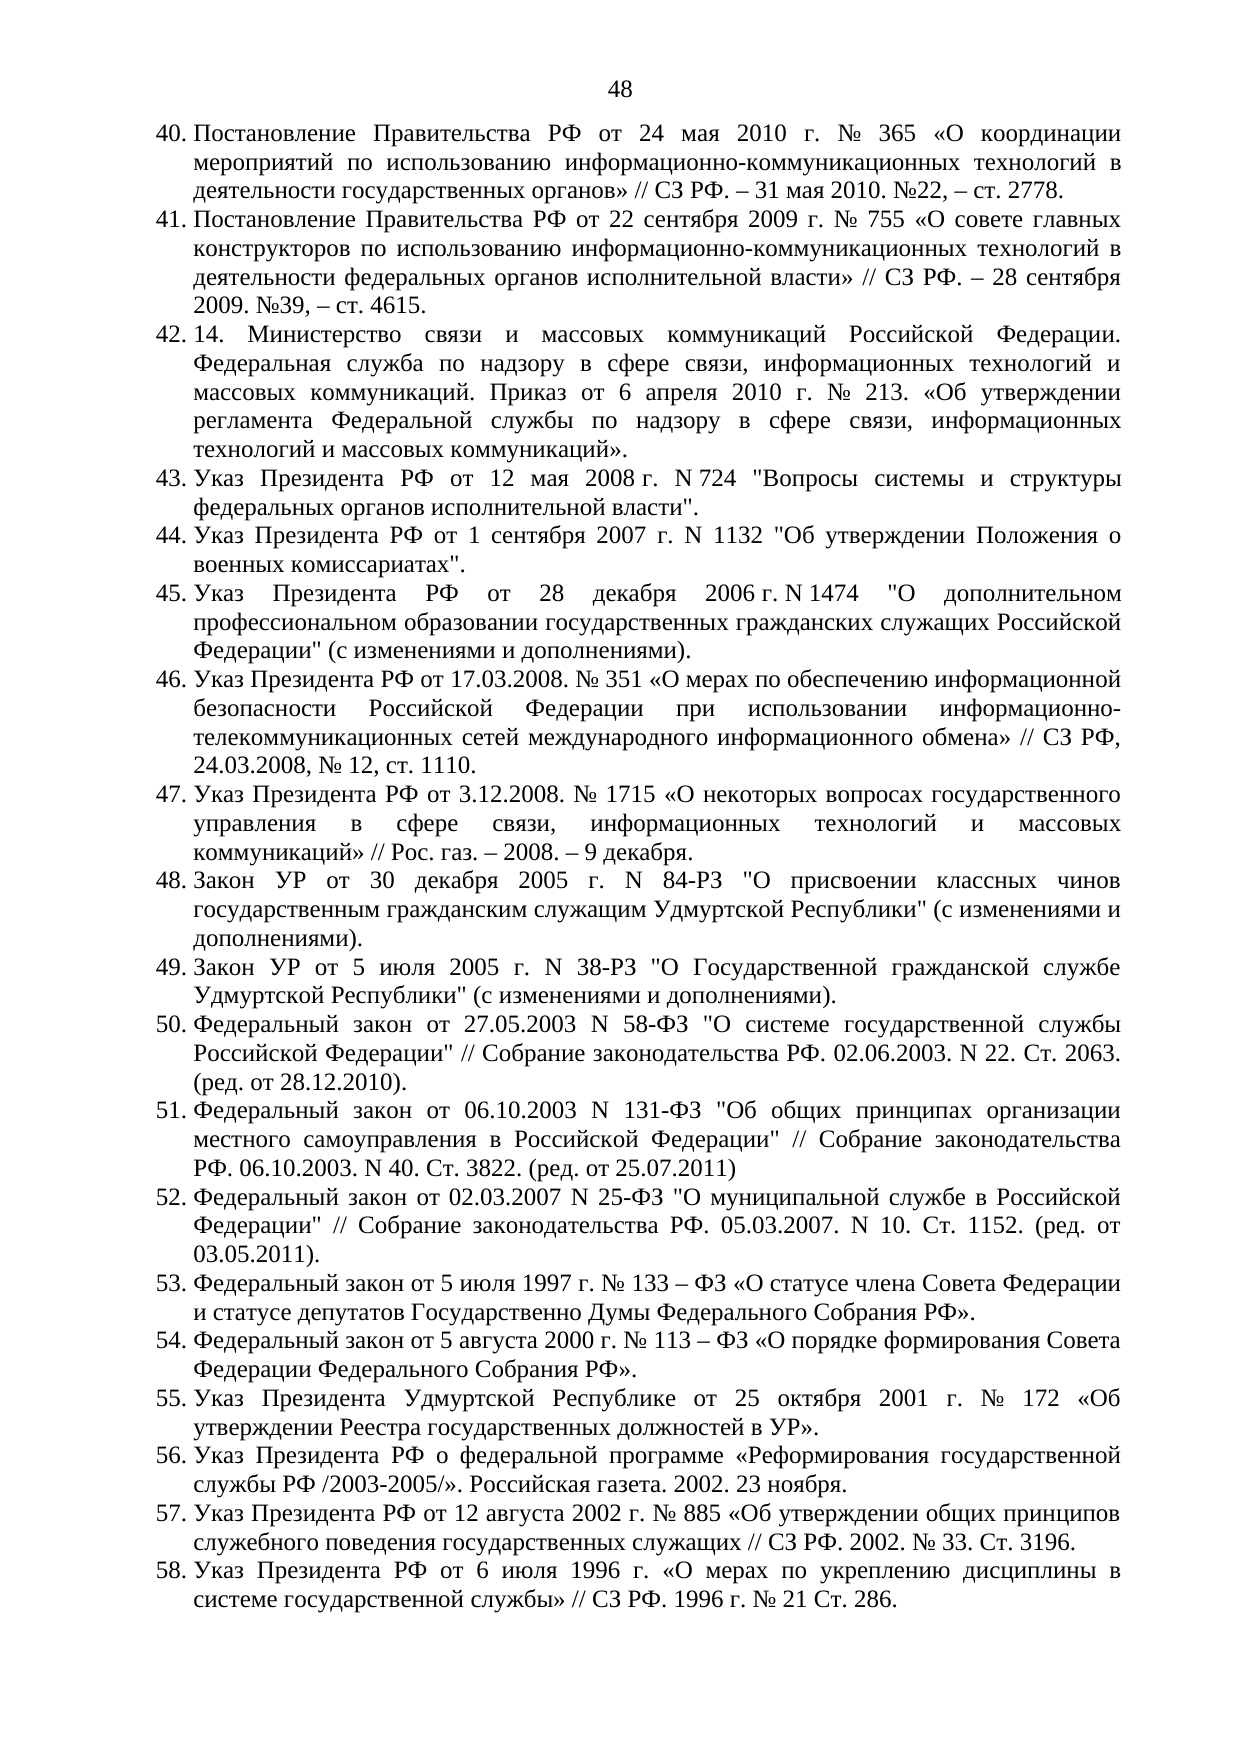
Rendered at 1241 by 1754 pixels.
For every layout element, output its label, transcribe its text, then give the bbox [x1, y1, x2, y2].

list Закон УР от 30 декабря . N 84-РЗ "О присвоении классных чинов государственным гражданским служащим Удмуртской Республики" (с изменениями и дополнениями). [156, 866, 1122, 952]
list Указ Президента Удмуртской Республике от 25 октября 2001 г. № 172 «Об утверждении Реестра государственных должностей в УР». [156, 1383, 1122, 1441]
list Указ Президента РФ от 3.12.2008. № 1715 «О некоторых вопросах государственного управления в сфере связи, информационных технологий и массовых коммуникаций» // Рос. газ. – 2008. – 9 декабря. [156, 779, 1122, 866]
list Указ Президента РФ от 12 мая . N 724 "Вопросы системы и структуры федеральных органов исполнительной власти". [156, 463, 1122, 521]
list Закон УР от 5 июля . N 38-РЗ "О Государственной гражданской службе Удмуртской Республики" (с изменениями и дополнениями). [156, 952, 1122, 1009]
list Указ Президента РФ от 6 июля 1996 г. «О мерах по укреплению дисциплины в системе государственной службы» // СЗ РФ. 1996 г. № 21 Ст. 286. [156, 1556, 1122, 1613]
list Постановление Правительства РФ от 24 мая . № 365 «О координации мероприятий по использованию информационно-коммуникационных технологий в деятельности государственных органов» // СЗ РФ. – 31 мая 2010. №22, – ст. 2778. [156, 118, 1122, 204]
list Федеральный закон от 02.03.2007 N 25-ФЗ "О муниципальной службе в Российской Федерации" // Собрание законодательства РФ. 05.03.2007. N 10. Ст. 1152. (ред. от 03.05.2011). [156, 1182, 1122, 1268]
list Федеральный закон от 06.10.2003 N 131-ФЗ "Об общих принципах организации местного самоуправления в Российской Федерации" // Собрание законодательства РФ. 06.10.2003. N 40. Ст. 3822. (ред. от 25.07.2011) [156, 1096, 1122, 1182]
list Указ Президента РФ от 12 августа 2002 г. № 885 «Об утверждении общих принципов служебного поведения государственных служащих // СЗ РФ. 2002. № 33. Ст. 3196. [156, 1498, 1122, 1556]
list Указ Президента РФ от 17.03.2008. № 351 «О мерах по обеспечению информационной безопасности Российской Федерации при использовании информационно-телекоммуникационных сетей международного информационного обмена» // СЗ РФ, 24.03.2008, № 12, ст. 1110. [156, 664, 1122, 779]
list Указ Президента РФ от 1 сентября . N 1132 "Об утверждении Положения о военных комиссариатах". [156, 521, 1122, 578]
list Федеральный закон от 27.05.2003 N 58-ФЗ "О системе государственной службы Российской Федерации" // Собрание законодательства РФ. 02.06.2003. N 22. Ст. 2063. (ред. от 28.12.2010). [156, 1009, 1122, 1096]
list Указ Президента РФ о федеральной программе «Реформирования государственной службы РФ /2003-2005/». Российская газета. 2002. 23 ноября. [156, 1441, 1122, 1498]
list Постановление Правительства РФ от 22 сентября . № 755 «О совете главных конструкторов по использованию информационно-коммуникационных технологий в деятельности федеральных органов исполнительной власти» // СЗ РФ. – 28 сентября 2009. №39, – ст. 4615. [156, 204, 1122, 319]
list Федеральный закон от 5 июля 1997 г. № 133 – ФЗ «О статусе члена Совета Федерации и статусе депутатов Государственно Думы Федерального Собрания РФ». [156, 1268, 1122, 1326]
list 14. Министерство связи и массовых коммуникаций Российской Федерации. Федеральная служба по надзору в сфере связи, информационных технологий и массовых коммуникаций. Приказ от 6 апреля . № 213. «Об утверждении регламента Федеральной службы по надзору в сфере связи, информационных технологий и массовых коммуникаций». [156, 319, 1122, 463]
list Федеральный закон от 5 августа 2000 г. № 113 – ФЗ «О порядке формирования Совета Федерации Федерального Собрания РФ». [156, 1326, 1122, 1383]
list Указ Президента РФ от 28 декабря . N 1474 "О дополнительном профессиональном образовании государственных гражданских служащих Российской Федерации" (с изменениями и дополнениями). [156, 578, 1122, 664]
